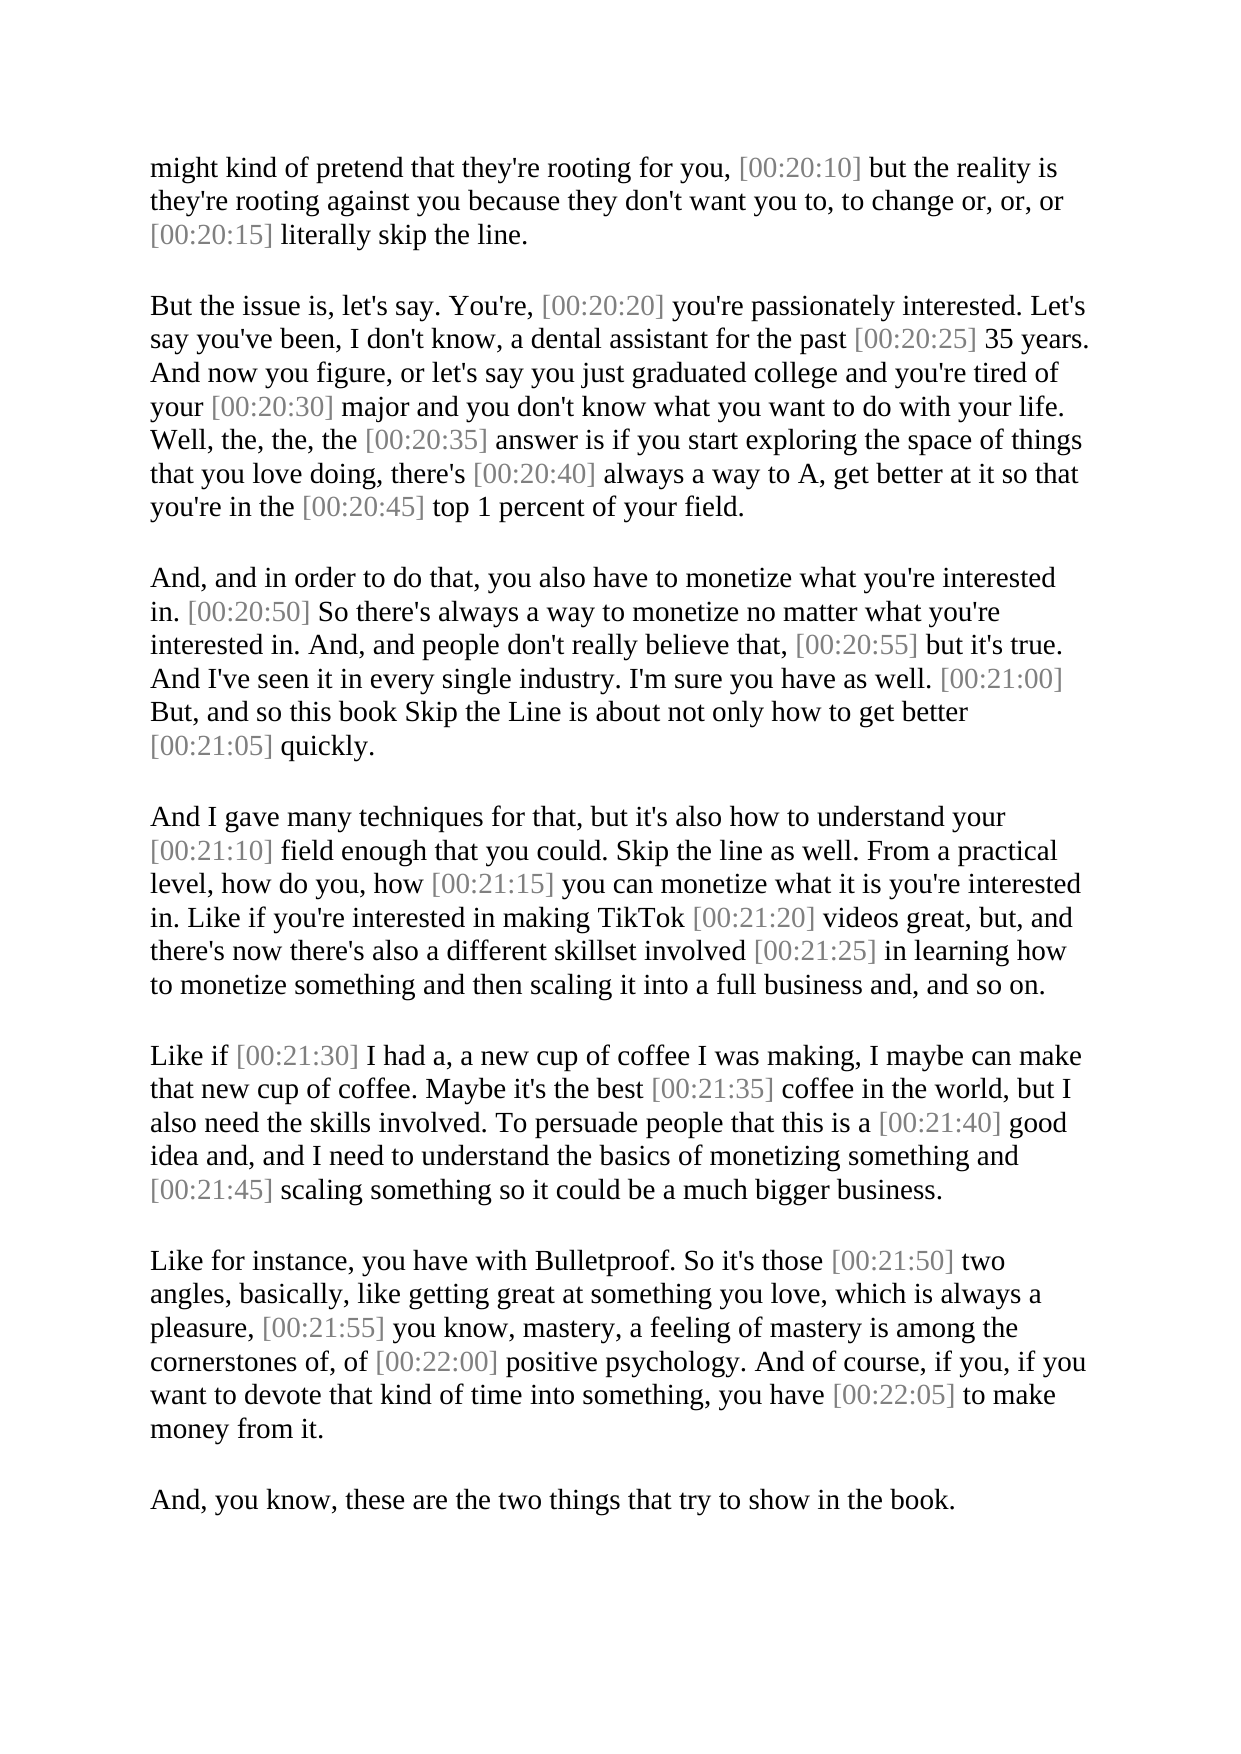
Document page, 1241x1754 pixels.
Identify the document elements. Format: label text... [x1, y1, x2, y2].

text But the issue is, let's say. You're, [00:20:20] you're passionately interested. Let's say you've been, I don't know, a dental assistant for the past [00:20:25] 35 years. And now you figure, or let's say you just graduated college and you're tired of your [00:20:30] major and you don't know what you want to do with your life. Well, the, the, the [00:20:35] answer is if you start exploring the space of things that you love doing, there's [00:20:40] always a way to A, get better at it so that you're in the [00:20:45] top 1 percent of your field. [150, 288, 1090, 523]
text And, you know, these are the two things that try to show in the book. [150, 1482, 1090, 1515]
text Like for instance, you have with Bulletproof. So it's those [00:21:50] two angles, basically, like getting great at something you love, which is always a pleasure, [00:21:55] you know, mastery, a feeling of mastery is among the cornerstones of, of [00:22:00] positive psychology. And of course, if you, if you want to devote that kind of time into something, you have [00:22:05] to make money from it. [150, 1243, 1090, 1444]
text And, and in order to do that, you also have to monetize what you're interested in. [00:20:50] So there's always a way to monetize no matter what you're interested in. And, and people don't really believe that, [00:20:55] but it's true. And I've seen it in every single industry. I'm sure you have as well. [00:21:00] But, and so this book Skip the Line is about not only how to get better [00:21:05] quickly. [150, 560, 1090, 762]
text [150, 150, 1090, 251]
text And I gave many techniques for that, but it's also how to understand your [00:21:10] field enough that you could. Skip the line as well. From a practical level, how do you, how [00:21:15] you can monetize what it is you're interested in. Like if you're interested in making TikTok [00:21:20] videos great, but, and there's now there's also a different skillset involved [00:21:25] in learning how to monetize something and then scaling it into a full business and, and so on. [150, 799, 1090, 1000]
text Like if [00:21:30] I had a, a new cup of coffee I was making, I maybe can make that new cup of coffee. Maybe it's the best [00:21:35] coffee in the world, but I also need the skills involved. To persuade people that this is a [00:21:40] good idea and, and I need to understand the basics of monetizing something and [00:21:45] scaling something so it could be a much bigger business. [150, 1038, 1090, 1206]
